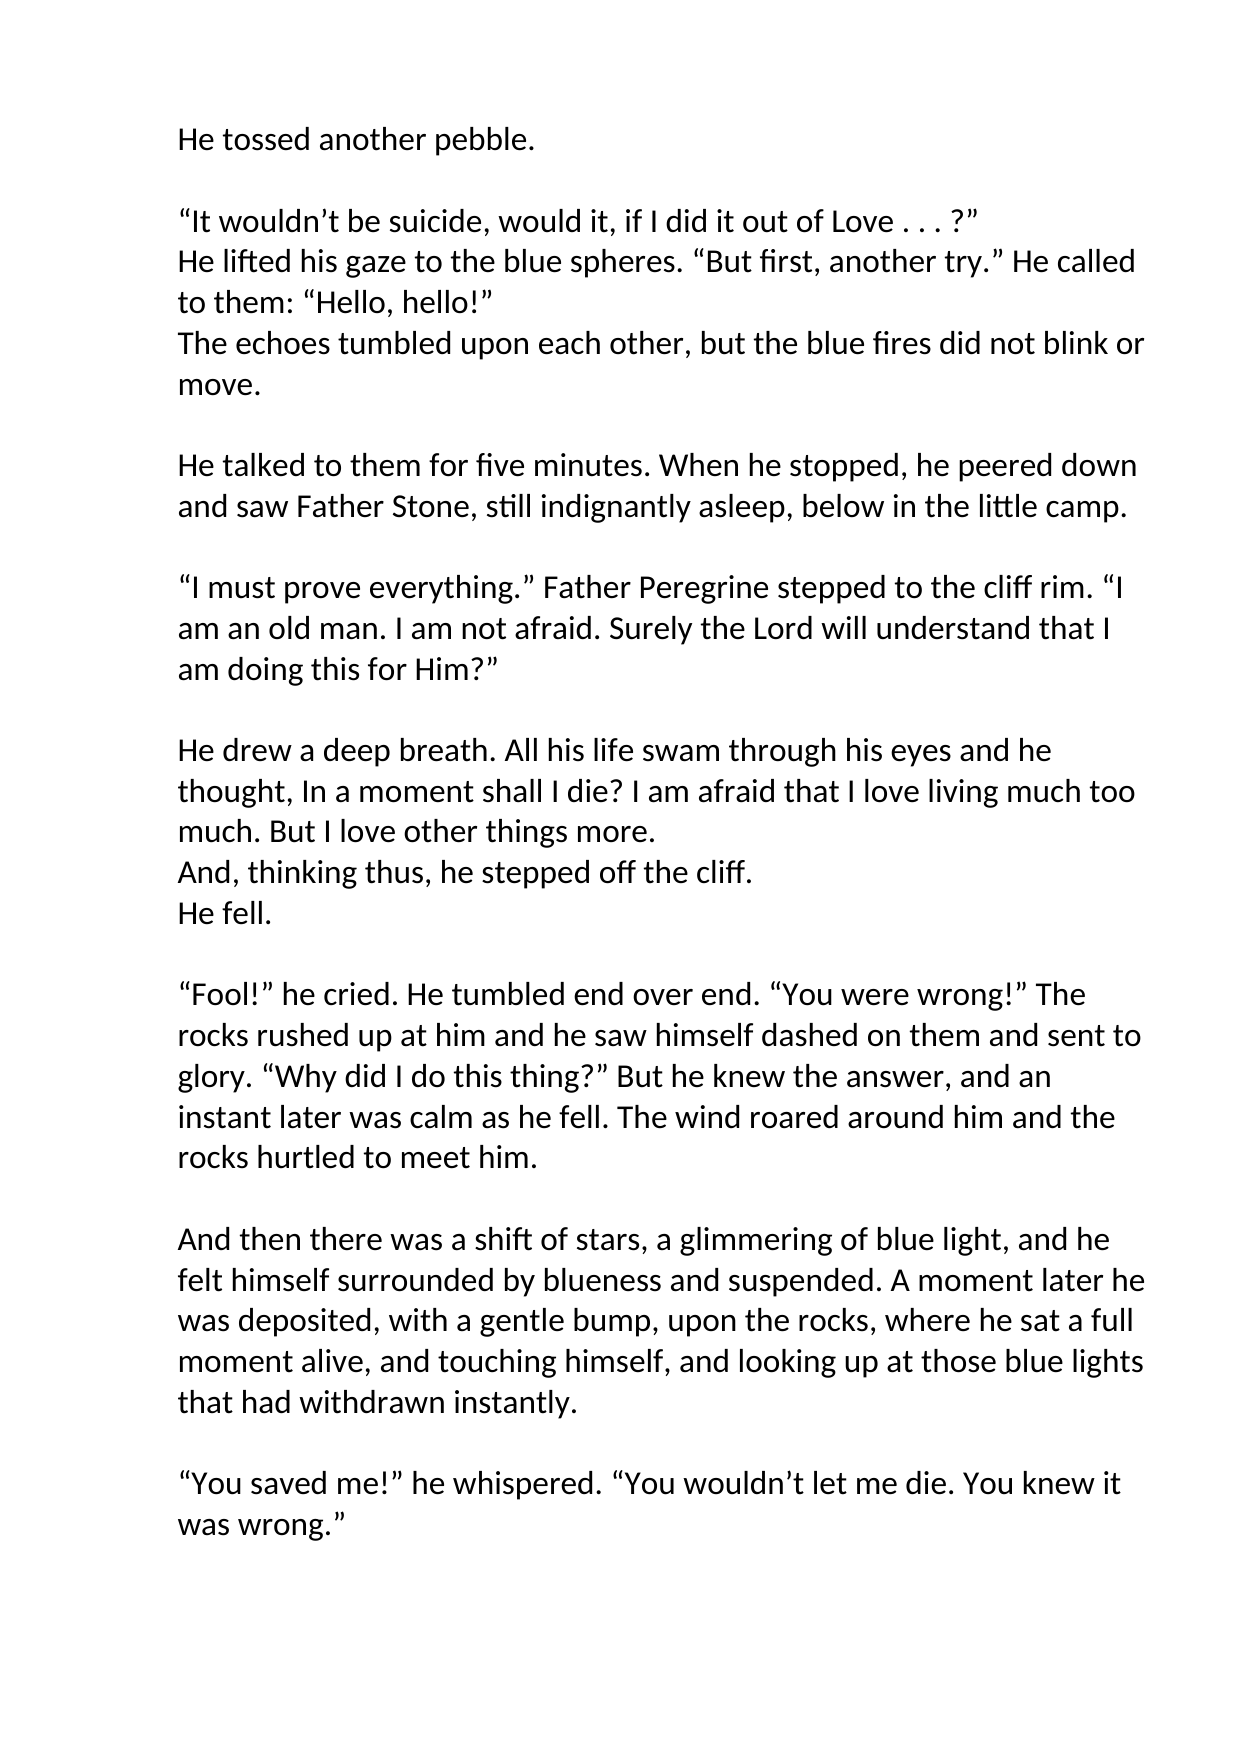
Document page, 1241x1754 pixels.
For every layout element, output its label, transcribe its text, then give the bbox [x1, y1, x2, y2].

text “I must prove everything.” Father Peregrine stepped to the cliff rim. “I am an old man. I am not afraid. Surely the Lord will understand that I am doing this for Him?” [177, 566, 1152, 688]
text He fell. [177, 892, 1152, 933]
text He lifted his gaze to the blue spheres. “But first, another try.” He called to them: “Hello, hello!” [177, 240, 1152, 322]
text And, thinking thus, he stepped off the cliff. [177, 851, 1152, 892]
text “You saved me!” he whispered. “You wouldn’t let me die. You knew it was wrong.” [177, 1462, 1152, 1544]
text He talked to them for five minutes. When he stopped, he peered down and saw Father Stone, still indignantly asleep, below in the little camp. [177, 444, 1152, 525]
text “It wouldn’t be suicide, would it, if I did it out of Love . . . ?” [177, 199, 1152, 240]
text And then there was a shift of stars, a glimmering of blue light, and he felt himself surrounded by blueness and suspended. A moment later he was deposited, with a gentle bump, upon the rocks, where he sat a full moment alive, and touching himself, and looking up at those blue lights that had withdrawn instantly. [177, 1218, 1152, 1421]
text “Fool!” he cried. He tumbled end over end. “You were wrong!” The rocks rushed up at him and he saw himself dashed on them and sent to glory. “Why did I do this thing?” But he knew the answer, and an instant later was calm as he fell. The wind roared around him and the rocks hurtled to meet him. [177, 973, 1152, 1177]
text He drew a deep breath. All his life swam through his eyes and he thought, In a moment shall I die? I am afraid that I love living much too much. But I love other things more. [177, 729, 1152, 851]
text He tossed another pebble. [177, 118, 1152, 159]
text The echoes tumbled upon each other, but the blue fires did not blink or move. [177, 322, 1152, 403]
